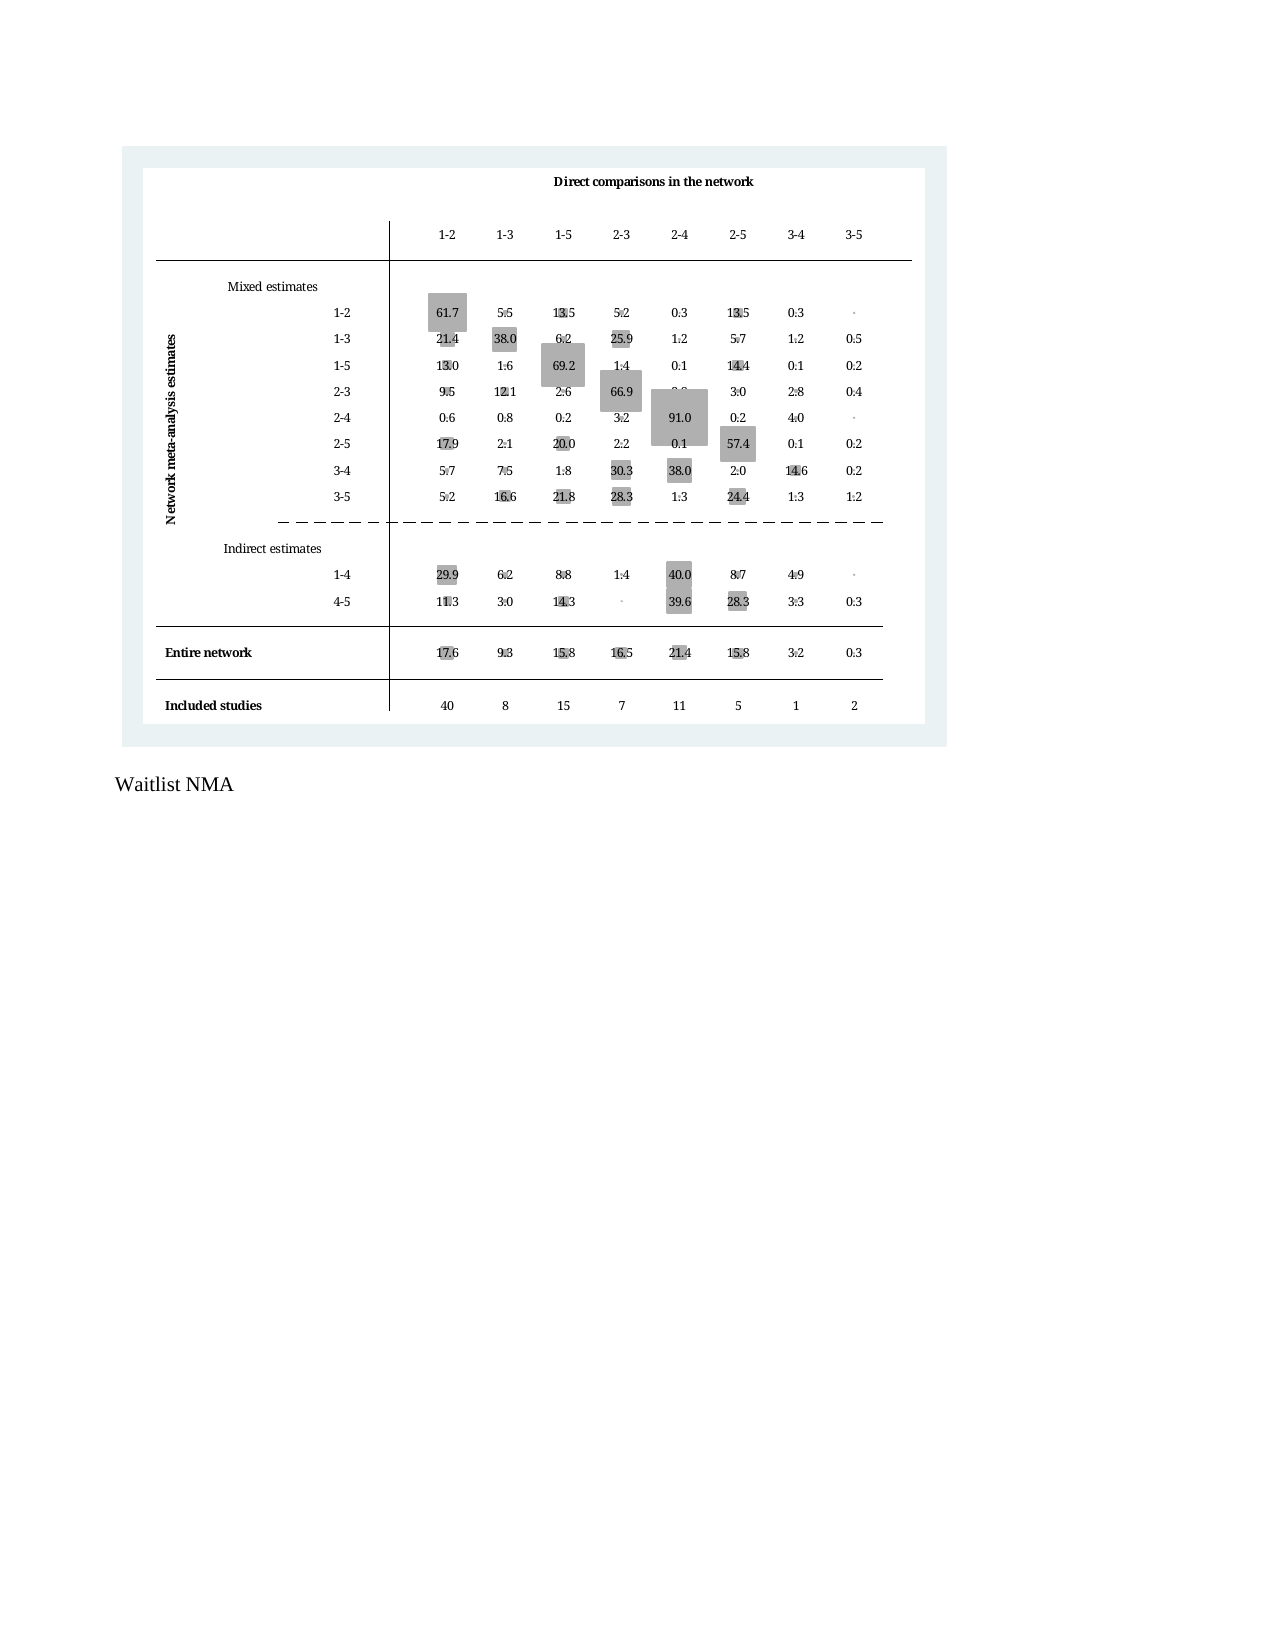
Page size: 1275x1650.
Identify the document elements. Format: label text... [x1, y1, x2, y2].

text Waitlist NMA [114, 772, 1275, 796]
